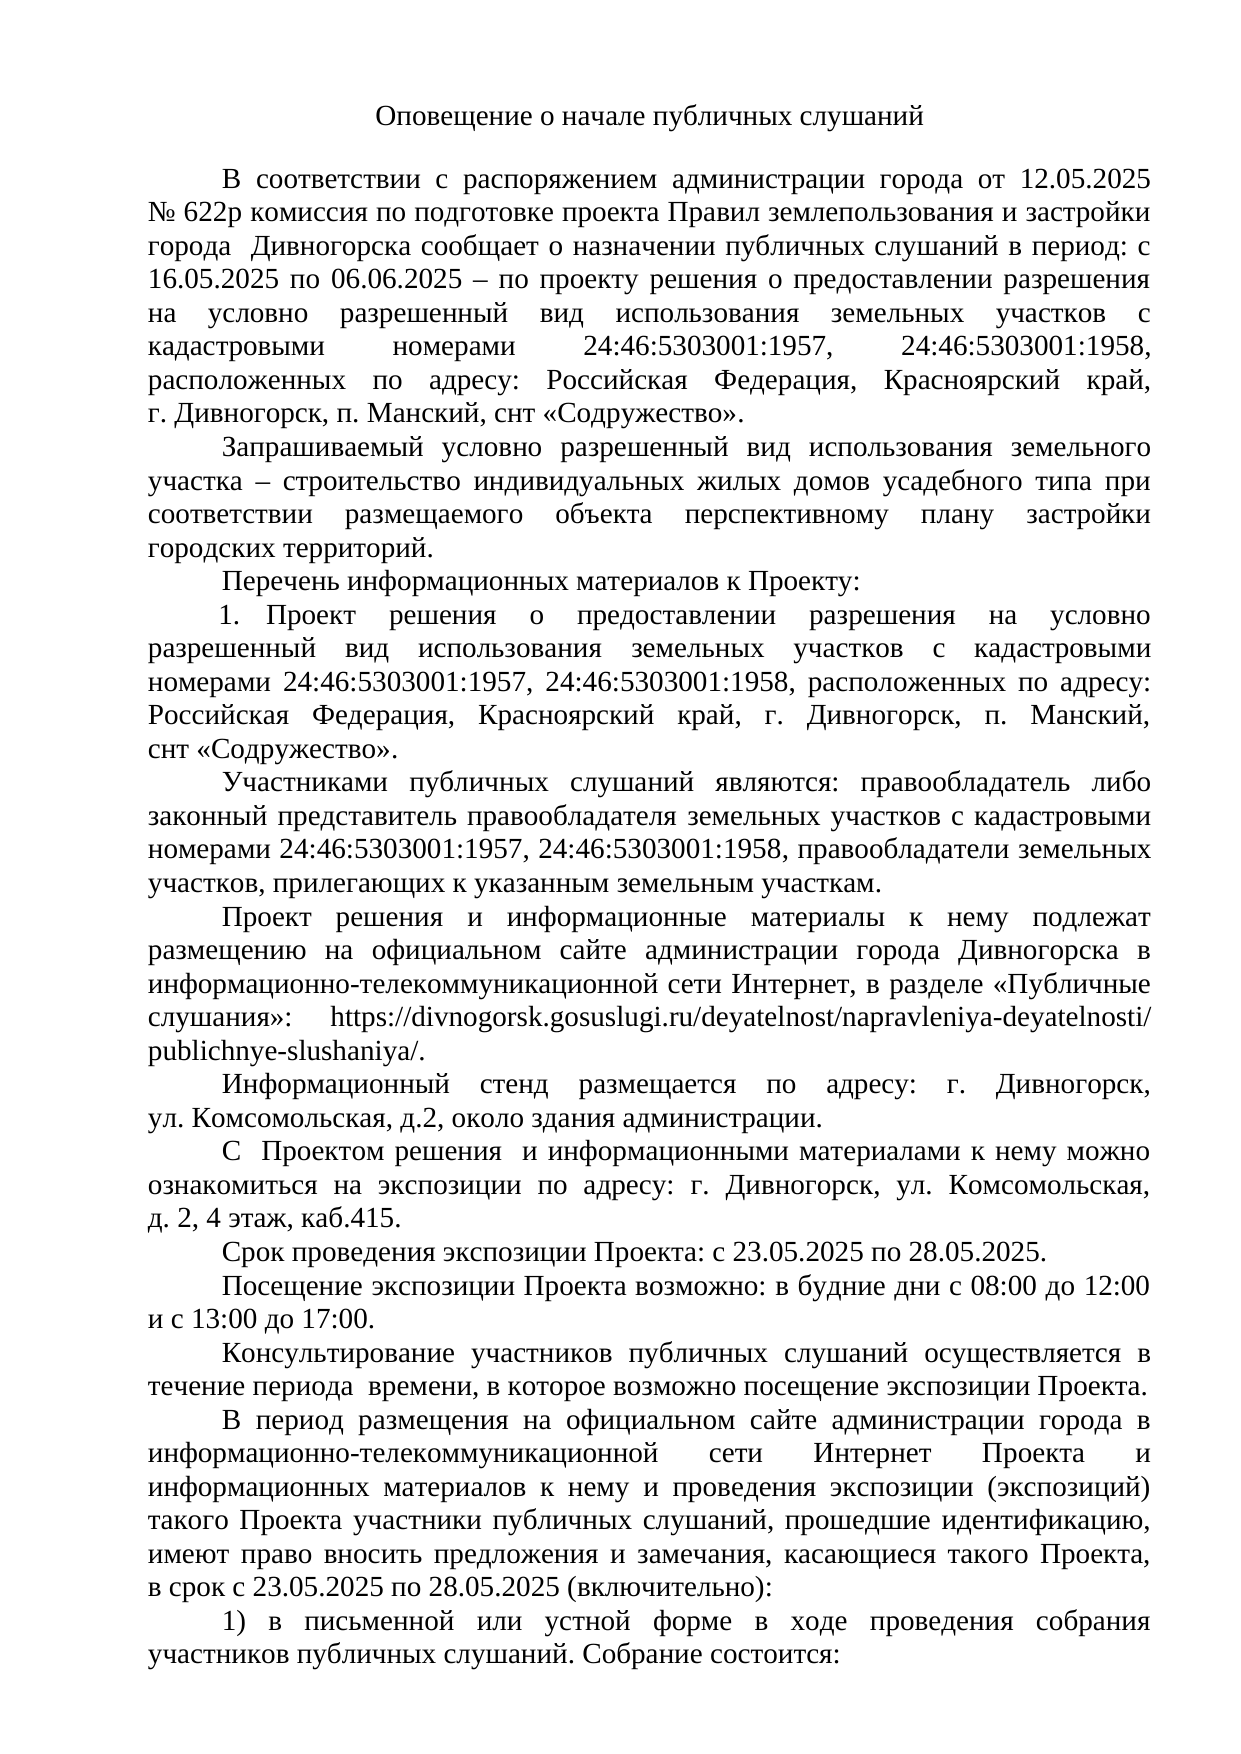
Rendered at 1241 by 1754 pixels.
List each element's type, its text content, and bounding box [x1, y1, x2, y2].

text Проект решения и информационные материалы к нему подлежат размещению на официальном сайте администрации города Дивногорска в информационно-телекоммуникационной сети Интернет, в разделе «Публичные слушания»: https://divnogorsk.gosuslugi.ru/deyatelnost/napravleniya-deyatelnosti/publichnye-slushaniya/. [148, 899, 1152, 1066]
text 1) в письменной или устной форме в ходе проведения собрания участников публичных слушаний. Собрание состоится: [148, 1603, 1152, 1670]
text Оповещение о начале публичных слушаний [148, 98, 1152, 132]
list Проект решения о предоставлении разрешения на условно разрешенный вид использования земельных участков с кадастровыми номерами 24:46:5303001:1957, 24:46:5303001:1958, расположенных по адресу: Российская Федерация, Красноярский край, г. Дивногорск, п. Манский, снт «Содружество». [148, 597, 1152, 764]
text В соответствии с распоряжением администрации города от 12.05.2025 № 622р комиссия по подготовке проекта Правил землепользования и застройки города Дивногорска сообщает о назначении публичных слушаний в период: с 16.05.2025 по 06.06.2025 – по проекту решения о предоставлении разрешения на условно разрешенный вид использования земельных участков с кадастровыми номерами 24:46:5303001:1957, 24:46:5303001:1958, расположенных по адресу: Российская Федерация, Красноярский край, г. Дивногорск, п. Манский, снт «Содружество». [148, 161, 1152, 429]
text С Проектом решения и информационными материалами к нему можно ознакомиться на экспозиции по адресу: г. Дивногорск, ул. Комсомольская, д. 2, 4 этаж, каб.415. [148, 1133, 1152, 1234]
text Посещение экспозиции Проекта возможно: в будние дни с 08:00 до 12:00 и с 13:00 до 17:00. [148, 1268, 1152, 1335]
text В период размещения на официальном сайте администрации города в информационно-телекоммуникационной сети Интернет Проекта и информационных материалов к нему и проведения экспозиции (экспозиций) такого Проекта участники публичных слушаний, прошедшие идентификацию, имеют право вносить предложения и замечания, касающиеся такого Проекта, в срок с 23.05.2025 по 28.05.2025 (включительно): [148, 1402, 1152, 1603]
text Участниками публичных слушаний являются: правообладатель либо законный представитель правообладателя земельных участков с кадастровыми номерами 24:46:5303001:1957, 24:46:5303001:1958, правообладатели земельных участков, прилегающих к указанным земельным участкам. [148, 764, 1152, 899]
text Запрашиваемый условно разрешенный вид использования земельного участка – строительство индивидуальных жилых домов усадебного типа при соответствии размещаемого объекта перспективному плану застройки городских территорий. [148, 429, 1152, 563]
text Срок проведения экспозиции Проекта: с 23.05.2025 по 28.05.2025. [148, 1234, 1152, 1268]
text Консультирование участников публичных слушаний осуществляется в течение периода времени, в которое возможно посещение экспозиции Проекта. [148, 1335, 1152, 1402]
text Информационный стенд размещается по адресу: г. Дивногорск, ул. Комсомольская, д.2, около здания администрации. [148, 1066, 1152, 1133]
text Перечень информационных материалов к Проекту: [148, 563, 1152, 597]
